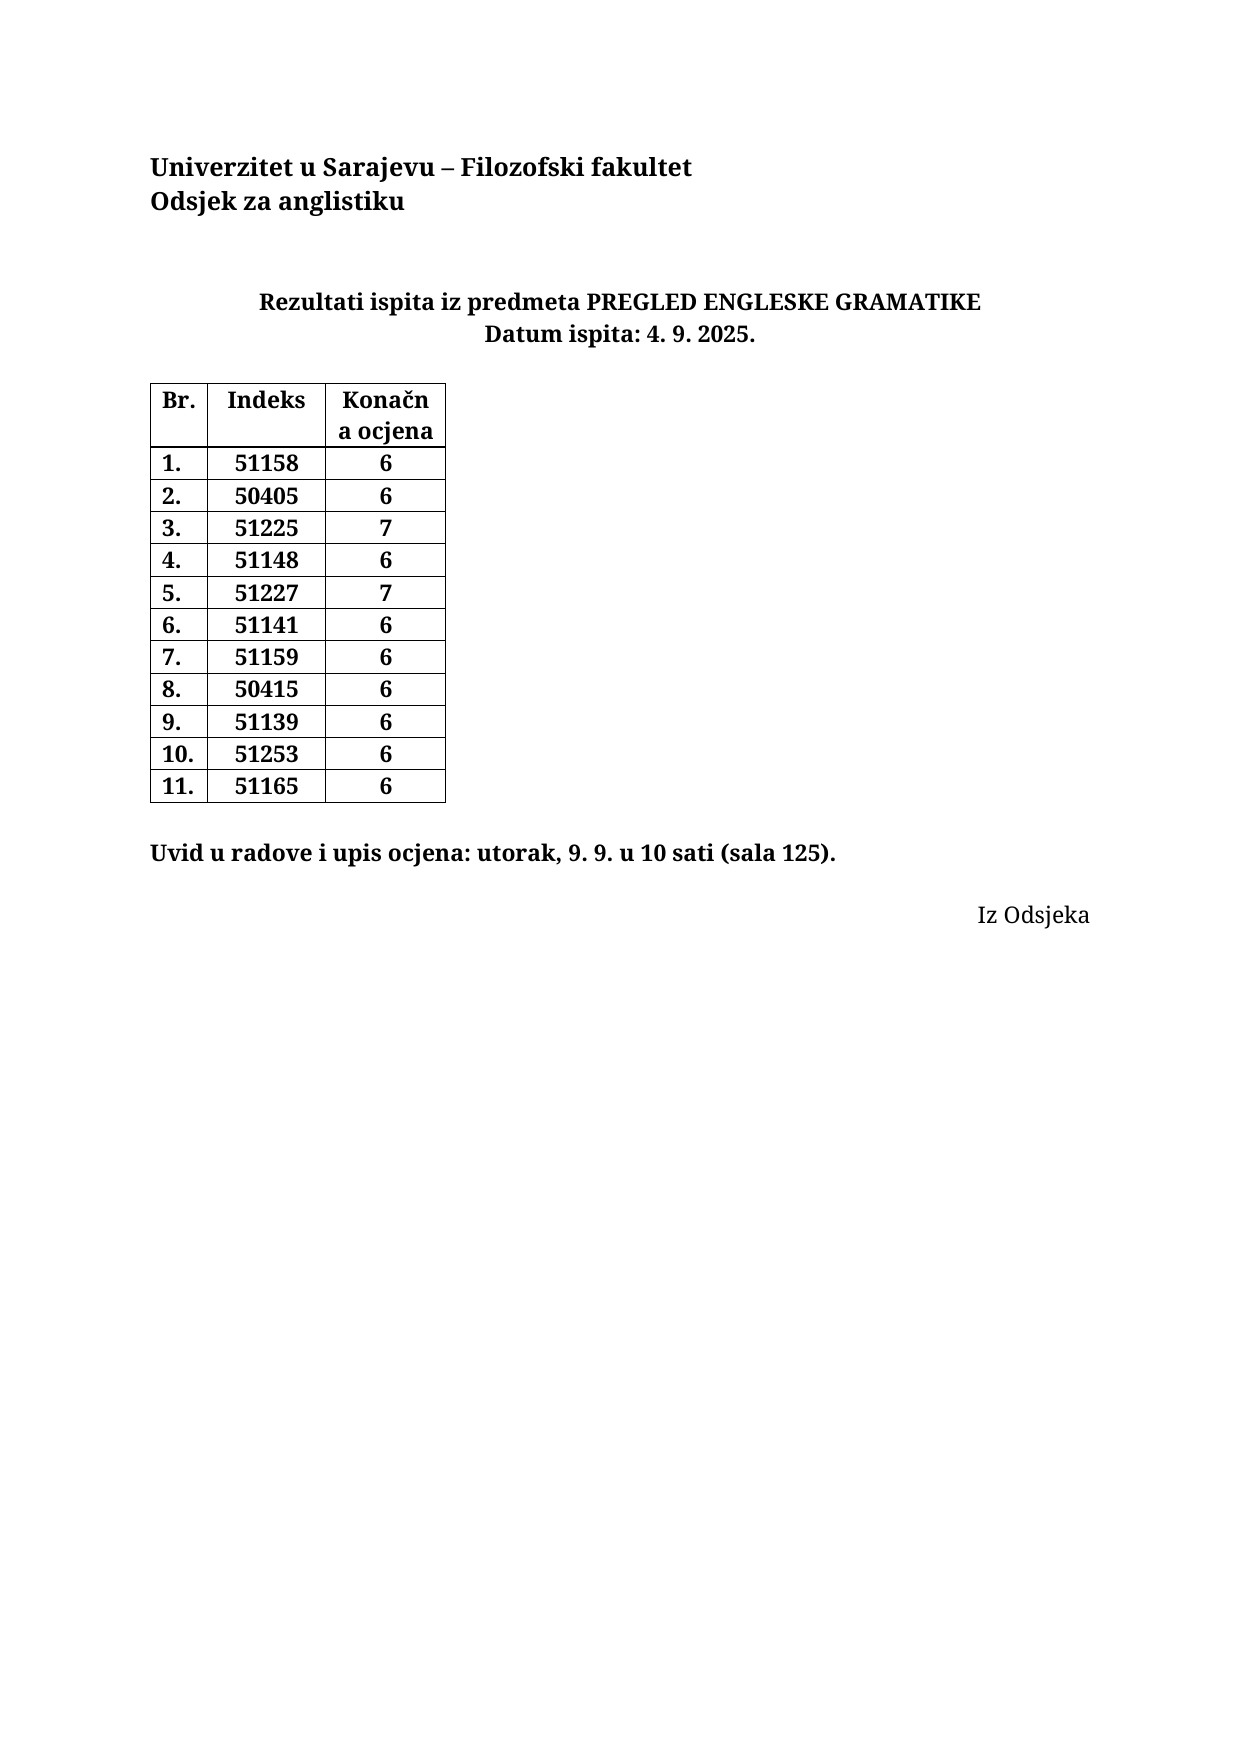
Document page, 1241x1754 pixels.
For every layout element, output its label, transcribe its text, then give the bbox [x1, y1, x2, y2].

table_cell 6 [326, 609, 445, 640]
table_cell 7 [326, 577, 445, 608]
table_cell 6 [326, 448, 445, 479]
table_cell 51139 [208, 706, 325, 737]
table_header Konačna ocjena [326, 384, 445, 446]
text Uvid u radove i upis ocjena: utorak, 9. 9. u 10 sati (sala 125). [150, 837, 1090, 868]
table_cell 6 [326, 544, 445, 576]
table_cell 1. [151, 448, 207, 479]
table_cell 4. [151, 544, 207, 576]
table_cell 6 [326, 770, 445, 802]
table_cell 6 [326, 674, 445, 705]
table_header Br. [151, 384, 207, 446]
table_cell 50405 [208, 480, 325, 511]
text Datum ispita: 4. 9. 2025. [150, 317, 1090, 349]
table_cell 51159 [208, 641, 325, 672]
table_cell 10. [151, 738, 207, 769]
text Univerzitet u Sarajevu – Filozofski fakultet [150, 150, 1090, 184]
table_cell 51253 [208, 738, 325, 769]
table_header Indeks [208, 384, 325, 446]
table_cell 6 [326, 641, 445, 672]
table_cell 7. [151, 641, 207, 672]
table_cell 2. [151, 480, 207, 511]
text Iz Odsjeka [150, 899, 1090, 930]
table_cell 51165 [208, 770, 325, 802]
text Odsjek za anglistiku [150, 184, 1090, 218]
table_cell 6 [326, 706, 445, 737]
table_cell 7 [326, 512, 445, 543]
table_cell 51141 [208, 609, 325, 640]
table_cell 50415 [208, 674, 325, 705]
table_cell 6. [151, 609, 207, 640]
table_cell 51148 [208, 544, 325, 576]
table_cell 51158 [208, 448, 325, 479]
table_cell 11. [151, 770, 207, 802]
table_cell 9. [151, 706, 207, 737]
table_cell 6 [326, 480, 445, 511]
table_cell 5. [151, 577, 207, 608]
table_cell 3. [151, 512, 207, 543]
table_cell 8. [151, 674, 207, 705]
table_cell 51227 [208, 577, 325, 608]
table_cell 51225 [208, 512, 325, 543]
text Rezultati ispita iz predmeta PREGLED ENGLESKE GRAMATIKE [150, 286, 1090, 317]
table_cell 6 [326, 738, 445, 769]
